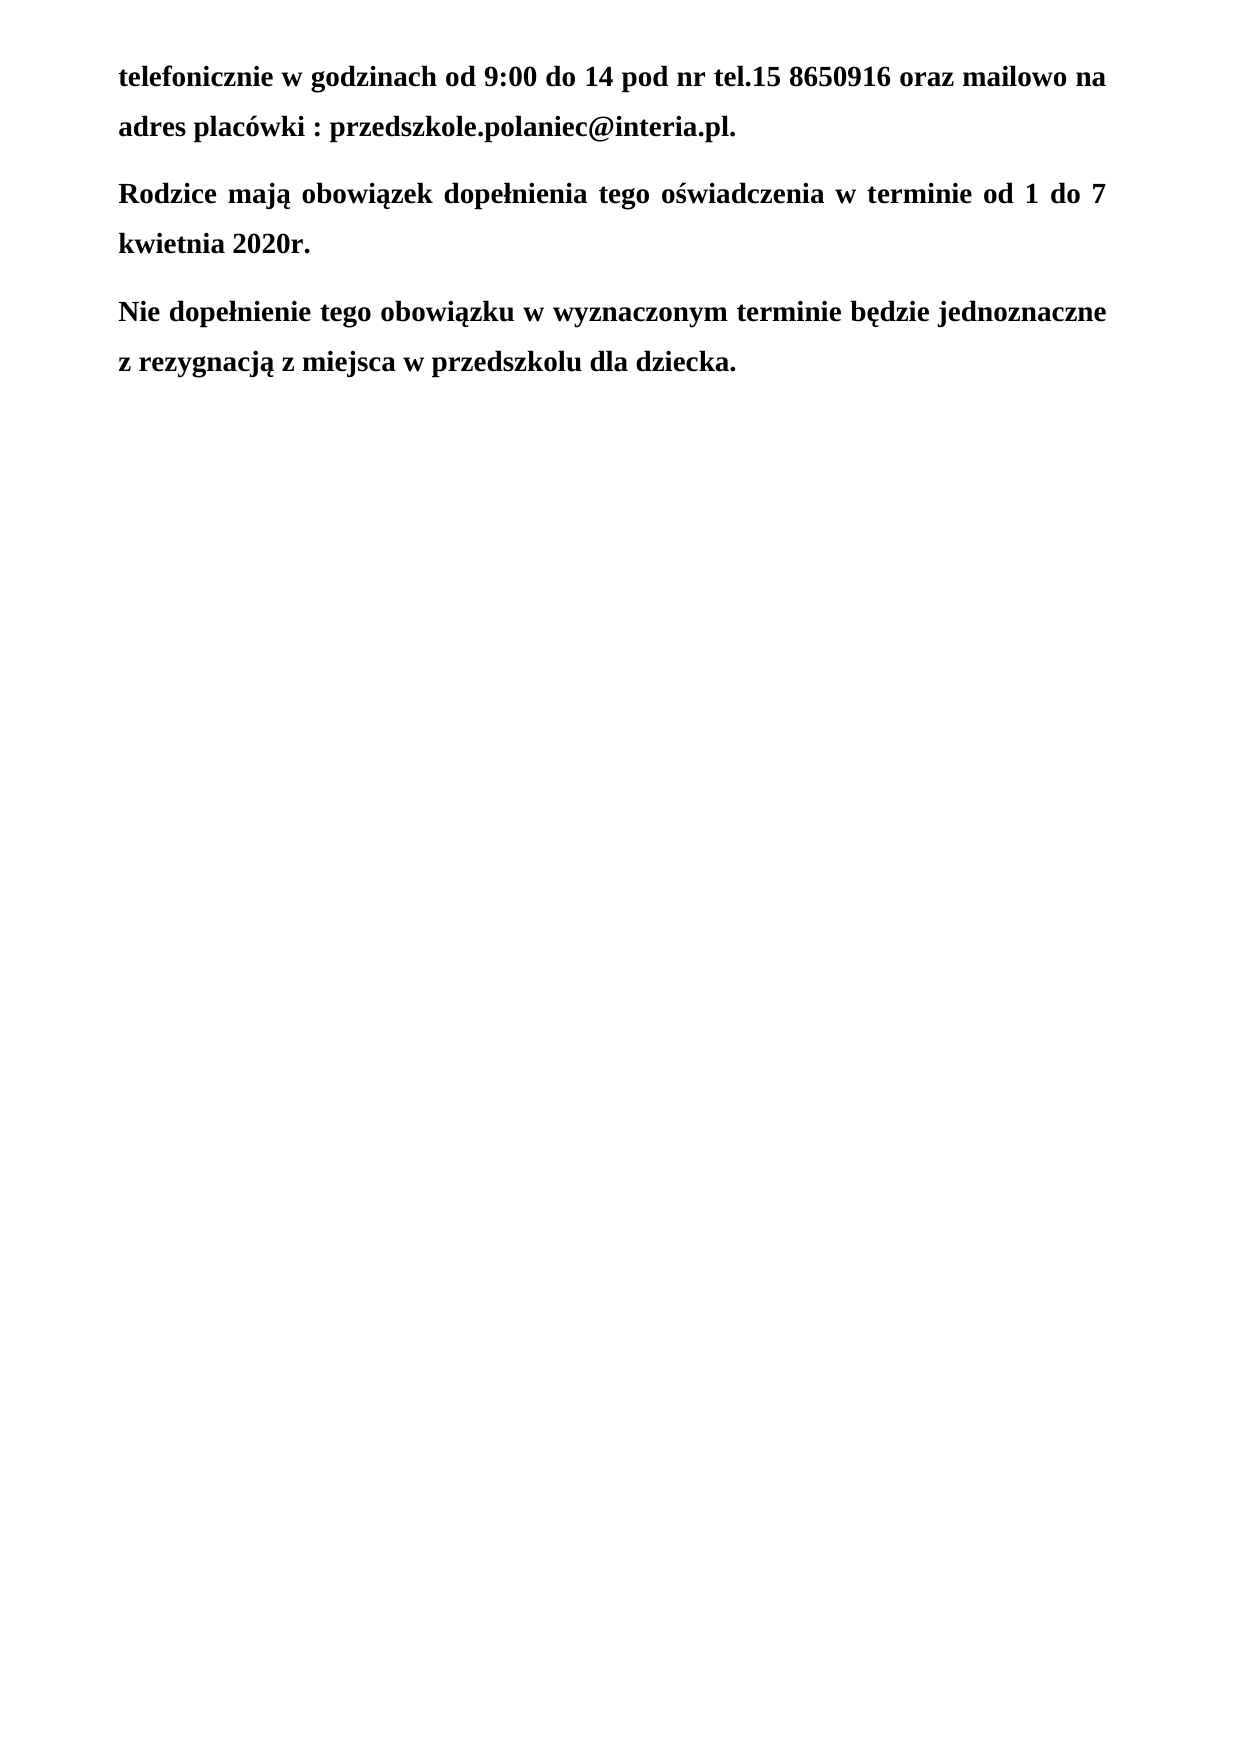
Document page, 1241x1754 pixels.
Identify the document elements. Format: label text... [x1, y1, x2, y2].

text Rodzice mają obowiązek dopełnienia tego oświadczenia w terminie od 1 do 7 kwietnia 2020r. [118, 176, 1107, 260]
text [118, 59, 1107, 143]
text Nie dopełnienie tego obowiązku w wyznaczonym terminie będzie jednoznaczne z rezygnacją z miejsca w przedszkolu dla dziecka. [118, 294, 1107, 377]
